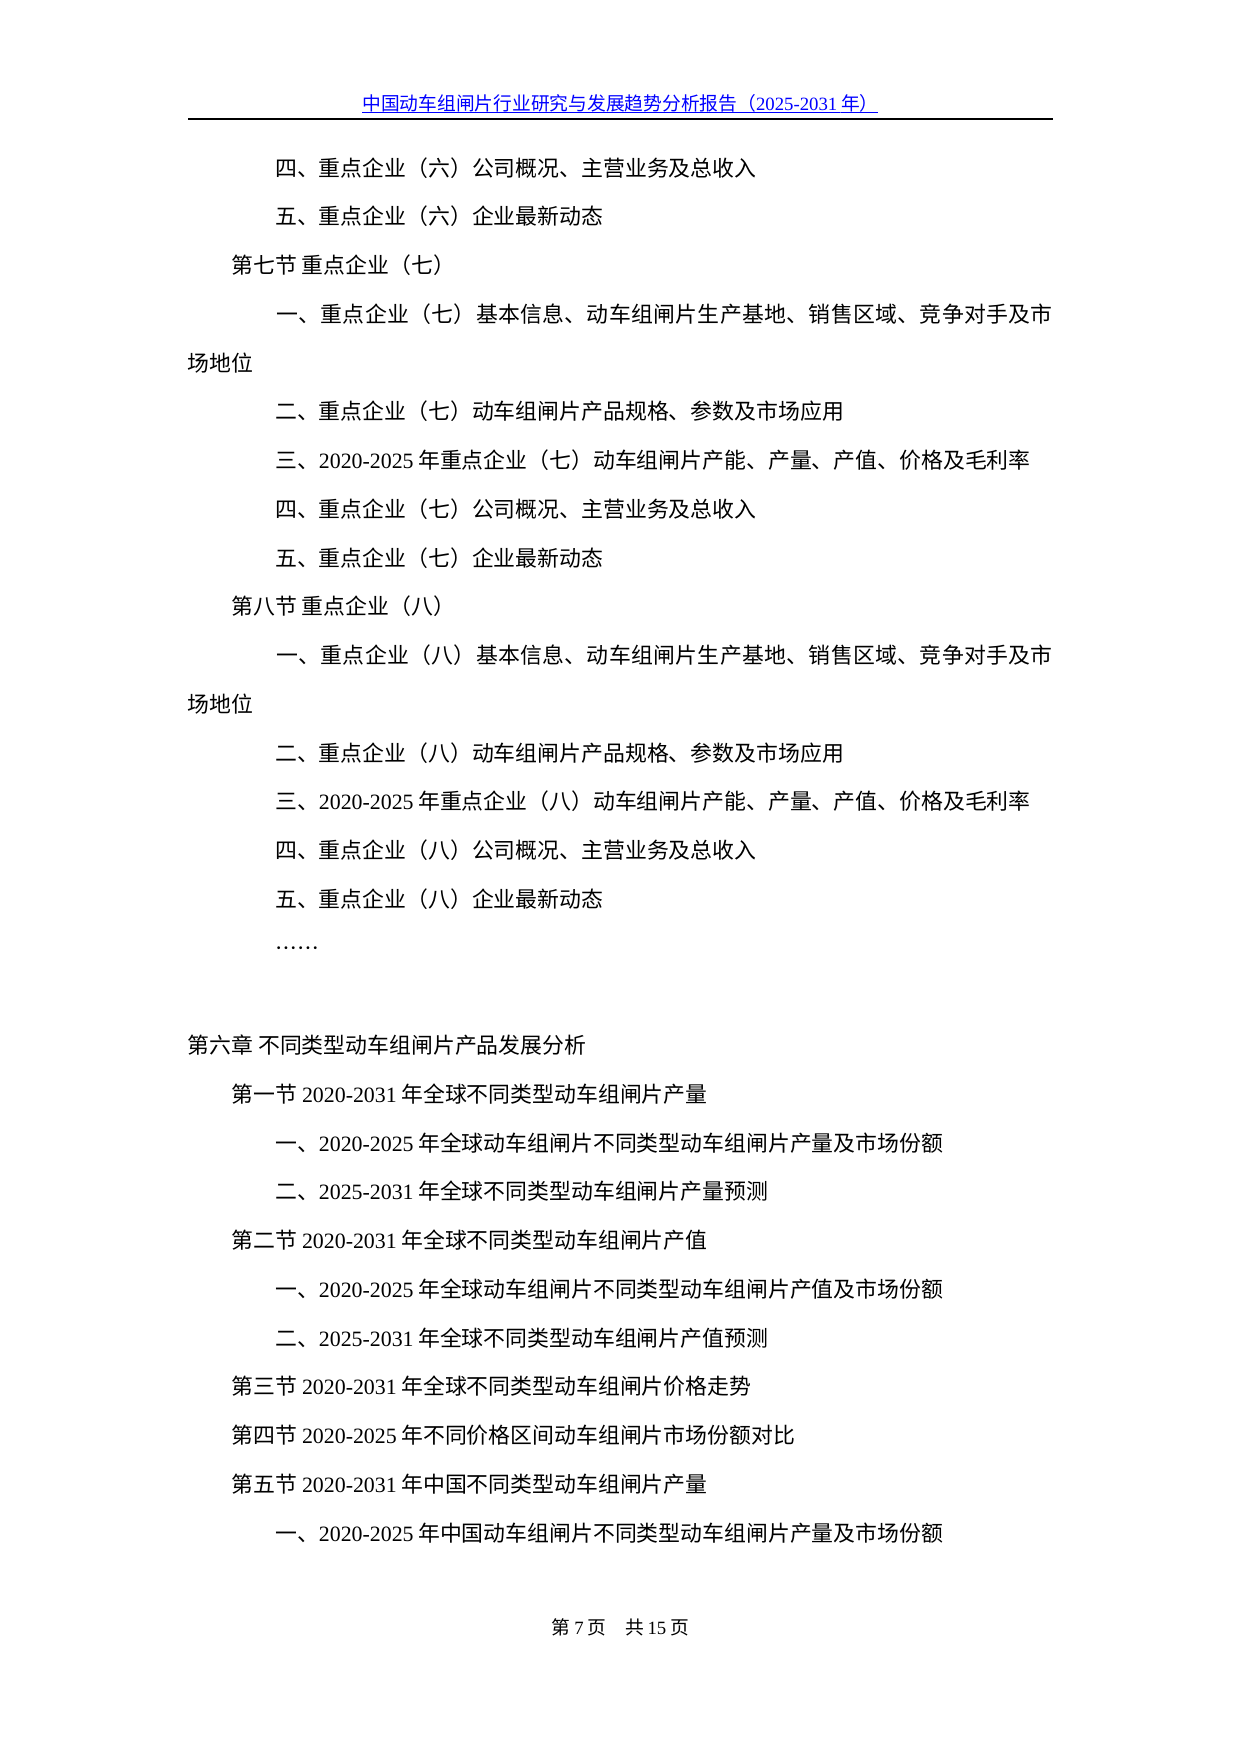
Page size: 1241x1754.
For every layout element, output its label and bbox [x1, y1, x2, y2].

text [187, 150, 1053, 1548]
